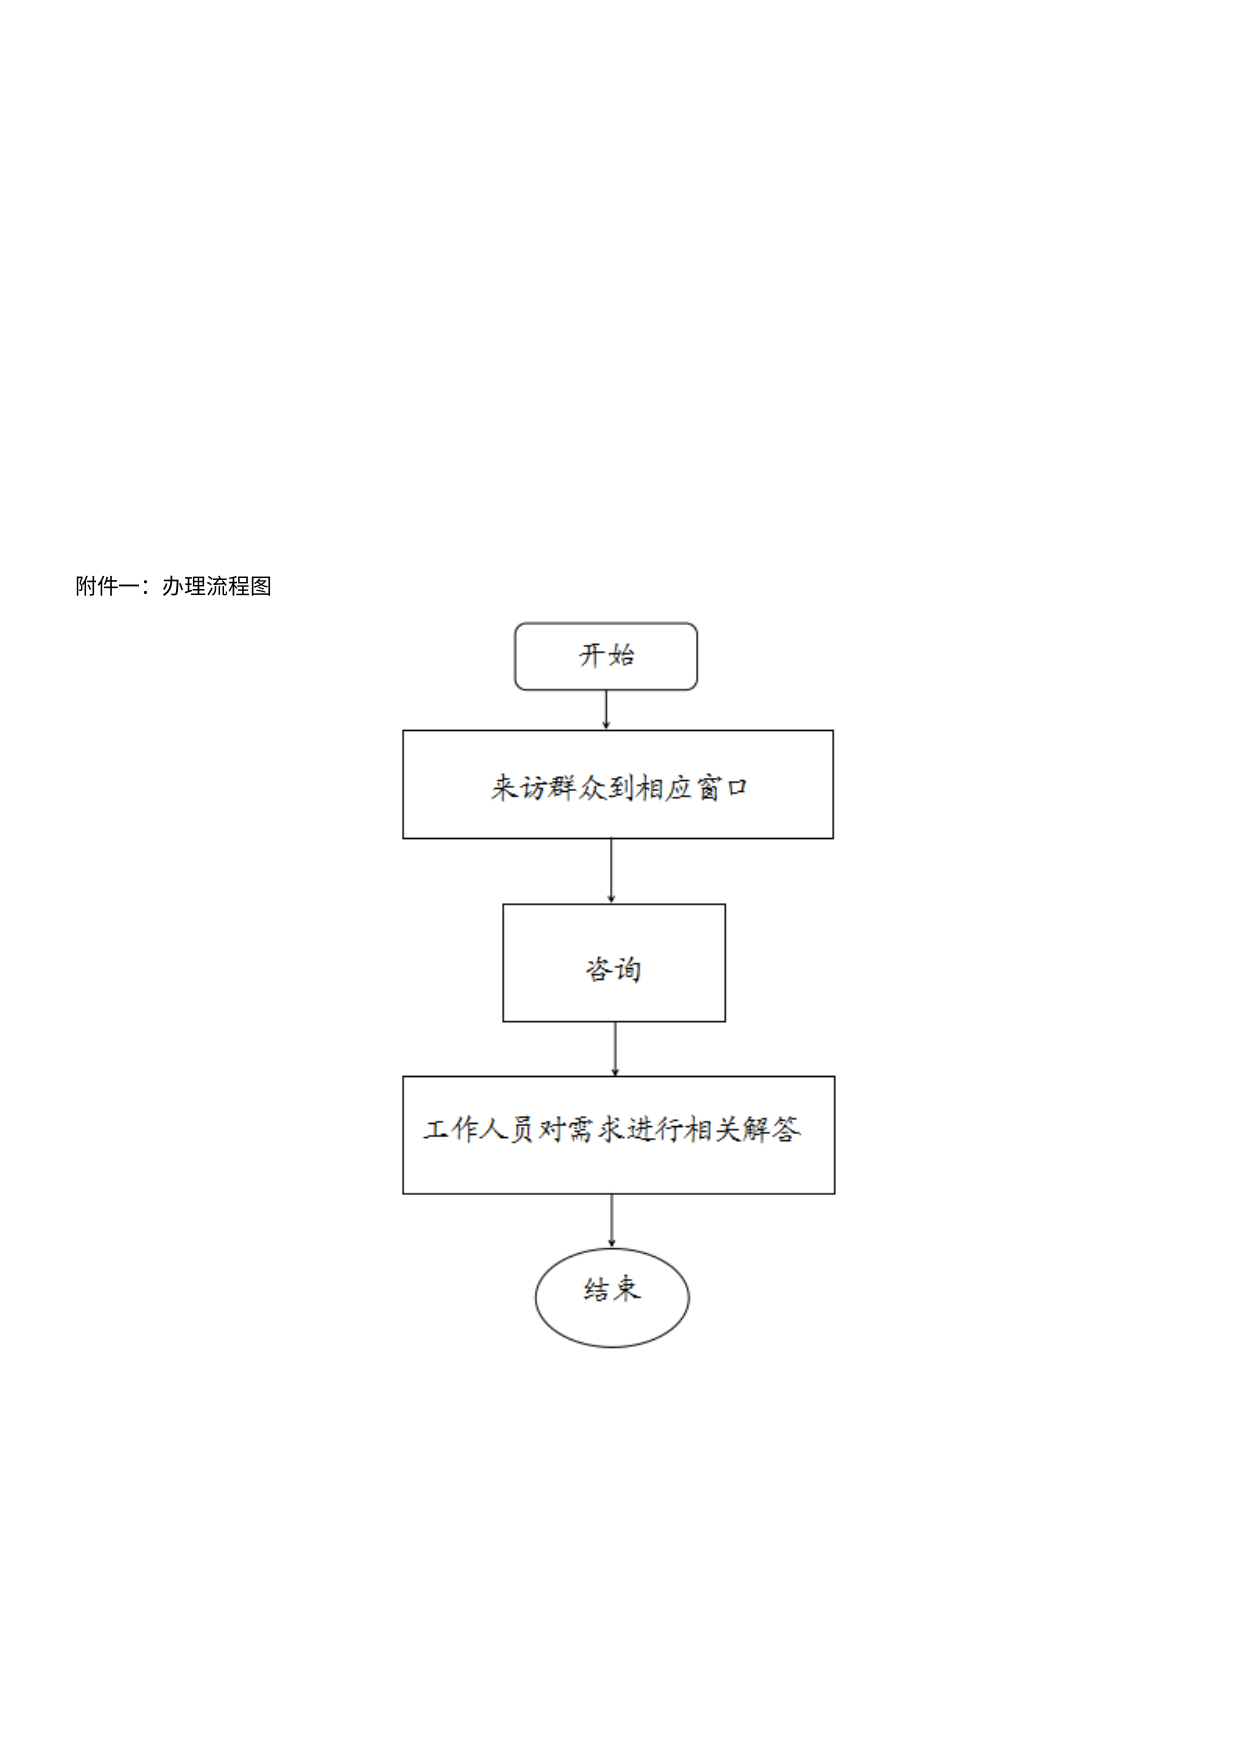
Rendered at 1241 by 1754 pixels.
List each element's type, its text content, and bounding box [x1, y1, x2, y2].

picture [351, 600, 889, 1386]
text 附件一：办理流程图 [75, 568, 1165, 601]
